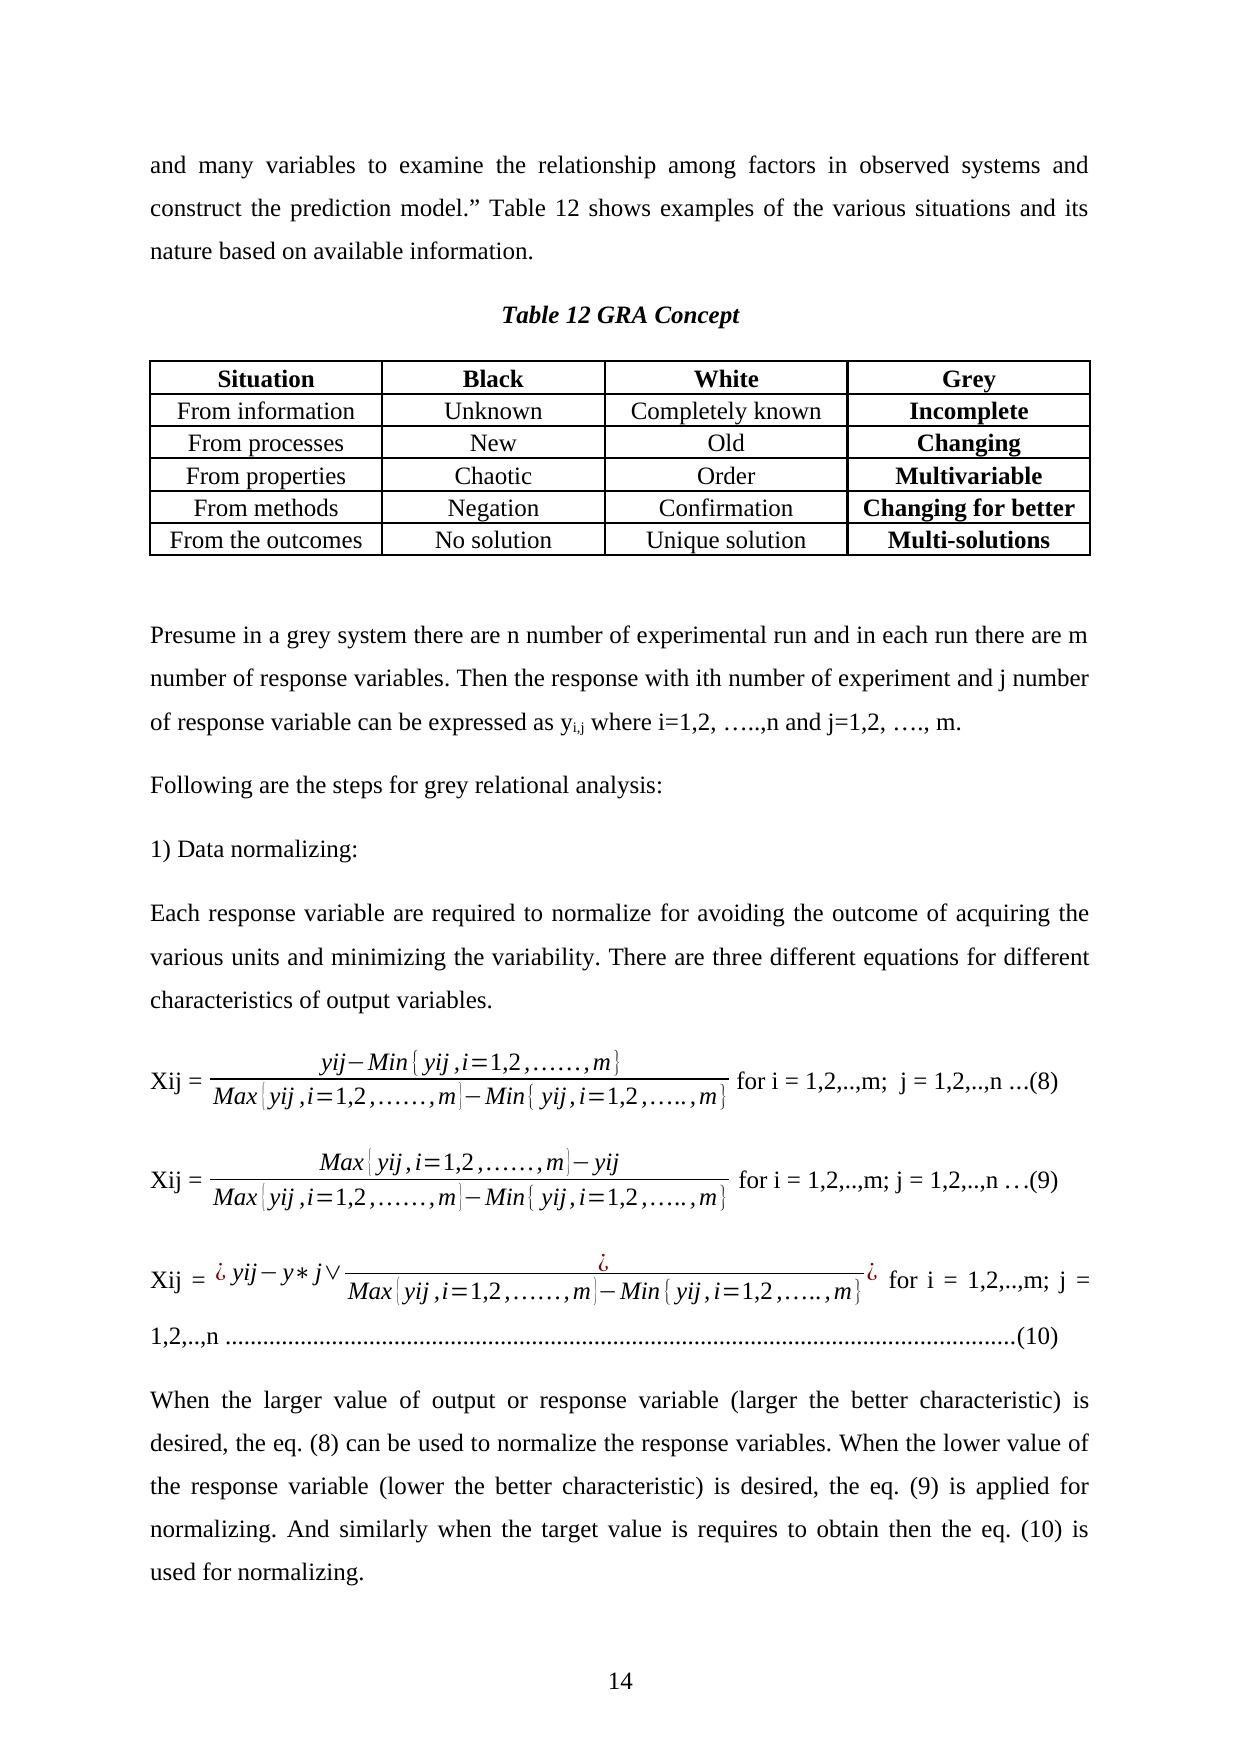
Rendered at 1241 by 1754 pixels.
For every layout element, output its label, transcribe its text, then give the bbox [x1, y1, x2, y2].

table_cell From methods [151, 492, 381, 522]
text Table 12 GRA Concept [150, 300, 1090, 329]
text 1) Data normalizing: [150, 834, 1090, 863]
table_cell Completely known [606, 395, 846, 425]
table_cell Unique solution [606, 524, 846, 554]
table_cell Multi-solutions [849, 524, 1089, 554]
table_cell Old [606, 427, 846, 457]
table_cell Changing for better [849, 492, 1089, 522]
table_header Black [383, 362, 604, 392]
table_cell Order [606, 459, 846, 489]
table_cell Changing [849, 427, 1089, 457]
table_cell New [383, 427, 604, 457]
table_header White [606, 362, 846, 392]
table_cell Chaotic [383, 459, 604, 489]
table_cell Confirmation [606, 492, 846, 522]
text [150, 150, 1090, 265]
table_cell Multivariable [849, 459, 1089, 489]
text Following are the steps for grey relational analysis: [150, 771, 1090, 799]
table_header Situation [151, 362, 381, 392]
text Xij = for i = 1,2,..,m; j = 1,2,..,n (9) [150, 1147, 1090, 1212]
table_cell Unknown [383, 395, 604, 425]
table_cell From properties [151, 459, 381, 489]
table_header Grey [849, 362, 1089, 392]
text When the larger value of output or response variable (larger the better characteristic) is desired, the eq. (8) can be used to normalize the response variables. When the lower value of the response variable (lower the better characteristic) is desired, the eq. (9) is applied for normalizing. And similarly when the target value is requires to obtain then the eq. (10) is used for normalizing. [150, 1385, 1090, 1586]
table_cell No solution [383, 524, 604, 554]
text Xij = for i = 1,2,..,m; j = 1,2,..,n (10) [150, 1252, 1090, 1349]
text Each response variable are required to normalize for avoiding the outcome of acquiring the various units and minimizing the variability. There are three different equations for different characteristics of output variables. [150, 898, 1090, 1013]
text Xij = for i = 1,2,..,m; j = 1,2,..,n (8) [150, 1049, 1090, 1112]
table_cell Negation [383, 492, 604, 522]
table_cell Incomplete [849, 395, 1089, 425]
text Presume in a grey system there are n number of experimental run and in each run there are m number of response variables. Then the response with ith number of experiment and j number of response variable can be expressed as yi,j where i=1,2, …..,n and j=1,2, …., m. [150, 620, 1090, 735]
table_cell From information [151, 395, 381, 425]
table_cell From processes [151, 427, 381, 457]
table_cell From the outcomes [151, 524, 381, 554]
